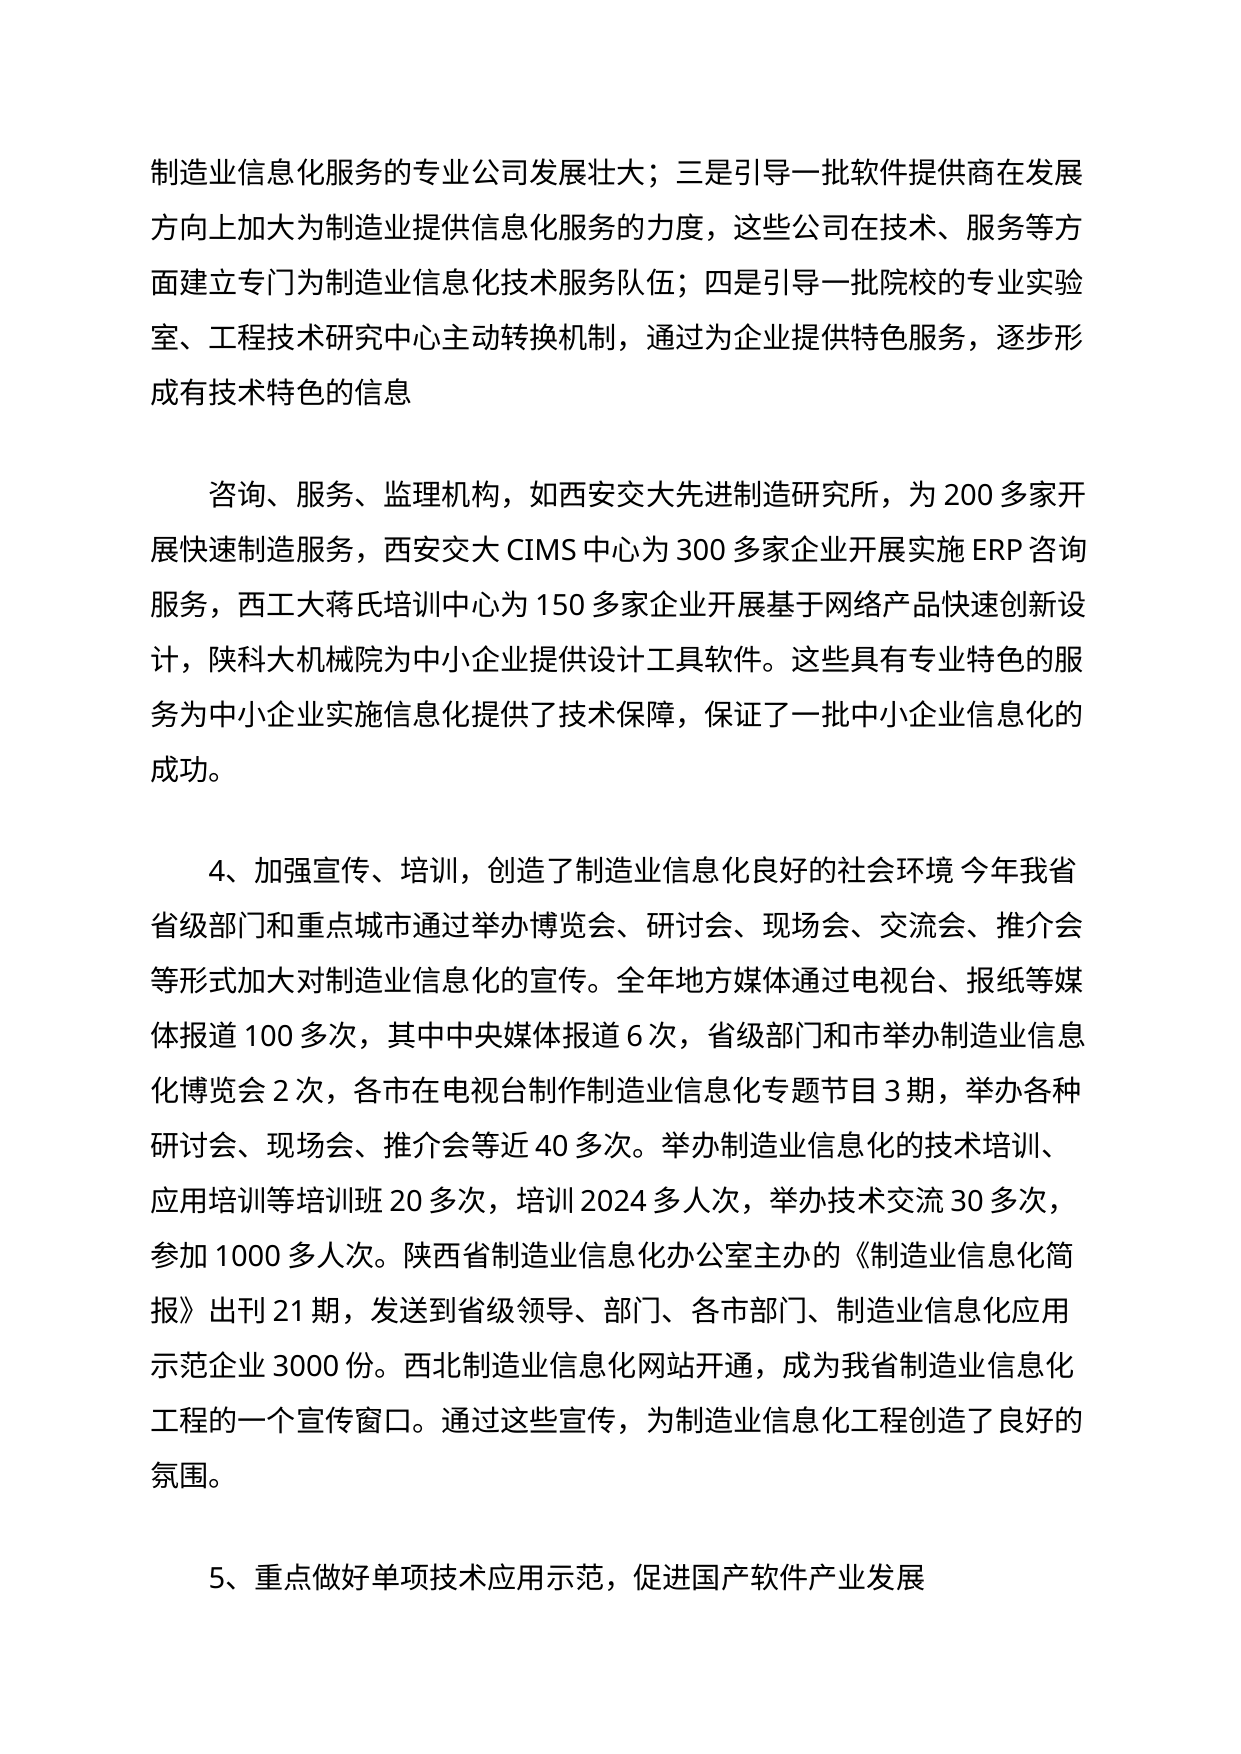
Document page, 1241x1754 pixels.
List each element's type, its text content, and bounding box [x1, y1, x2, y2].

text 咨询、服务、监理机构，如西安交大先进制造研究所，为200多家开展快速制造服务，西安交大CIMS中心为300多家企业开展实施ERP咨询服务，西工大蒋氏培训中心为150多家企业开展基于网络产品快速创新设计，陕科大机械院为中小企业提供设计工具软件。这些具有专业特色的服务为中小企业实施信息化提供了技术保障，保证了一批中小企业信息化的成功。 [150, 471, 1090, 788]
text 4、加强宣传、培训，创造了制造业信息化良好的社会环境 今年我省省级部门和重点城市通过举办博览会、研讨会、现场会、交流会、推介会等形式加大对制造业信息化的宣传。全年地方媒体通过电视台、报纸等媒体报道100多次，其中中央媒体报道6次，省级部门和市举办制造业信息化博览会2次，各市在电视台制作制造业信息化专题节目3期，举办各种研讨会、现场会、推介会等近40多次。举办制造业信息化的技术培训、应用培训等培训班20多次，培训2024多人次，举办技术交流30多次，参加1000多人次。陕西省制造业信息化办公室主办的《制造业信息化简报》出刊21期，发送到省级领导、部门、各市部门、制造业信息化应用示范企业3000份。西北制造业信息化网站开通，成为我省制造业信息化工程的一个宣传窗口。通过这些宣传，为制造业信息化工程创造了良好的氛围。 [150, 848, 1090, 1495]
text 5、重点做好单项技术应用示范，促进国产软件产业发展 [150, 1554, 1090, 1597]
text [150, 150, 1090, 412]
